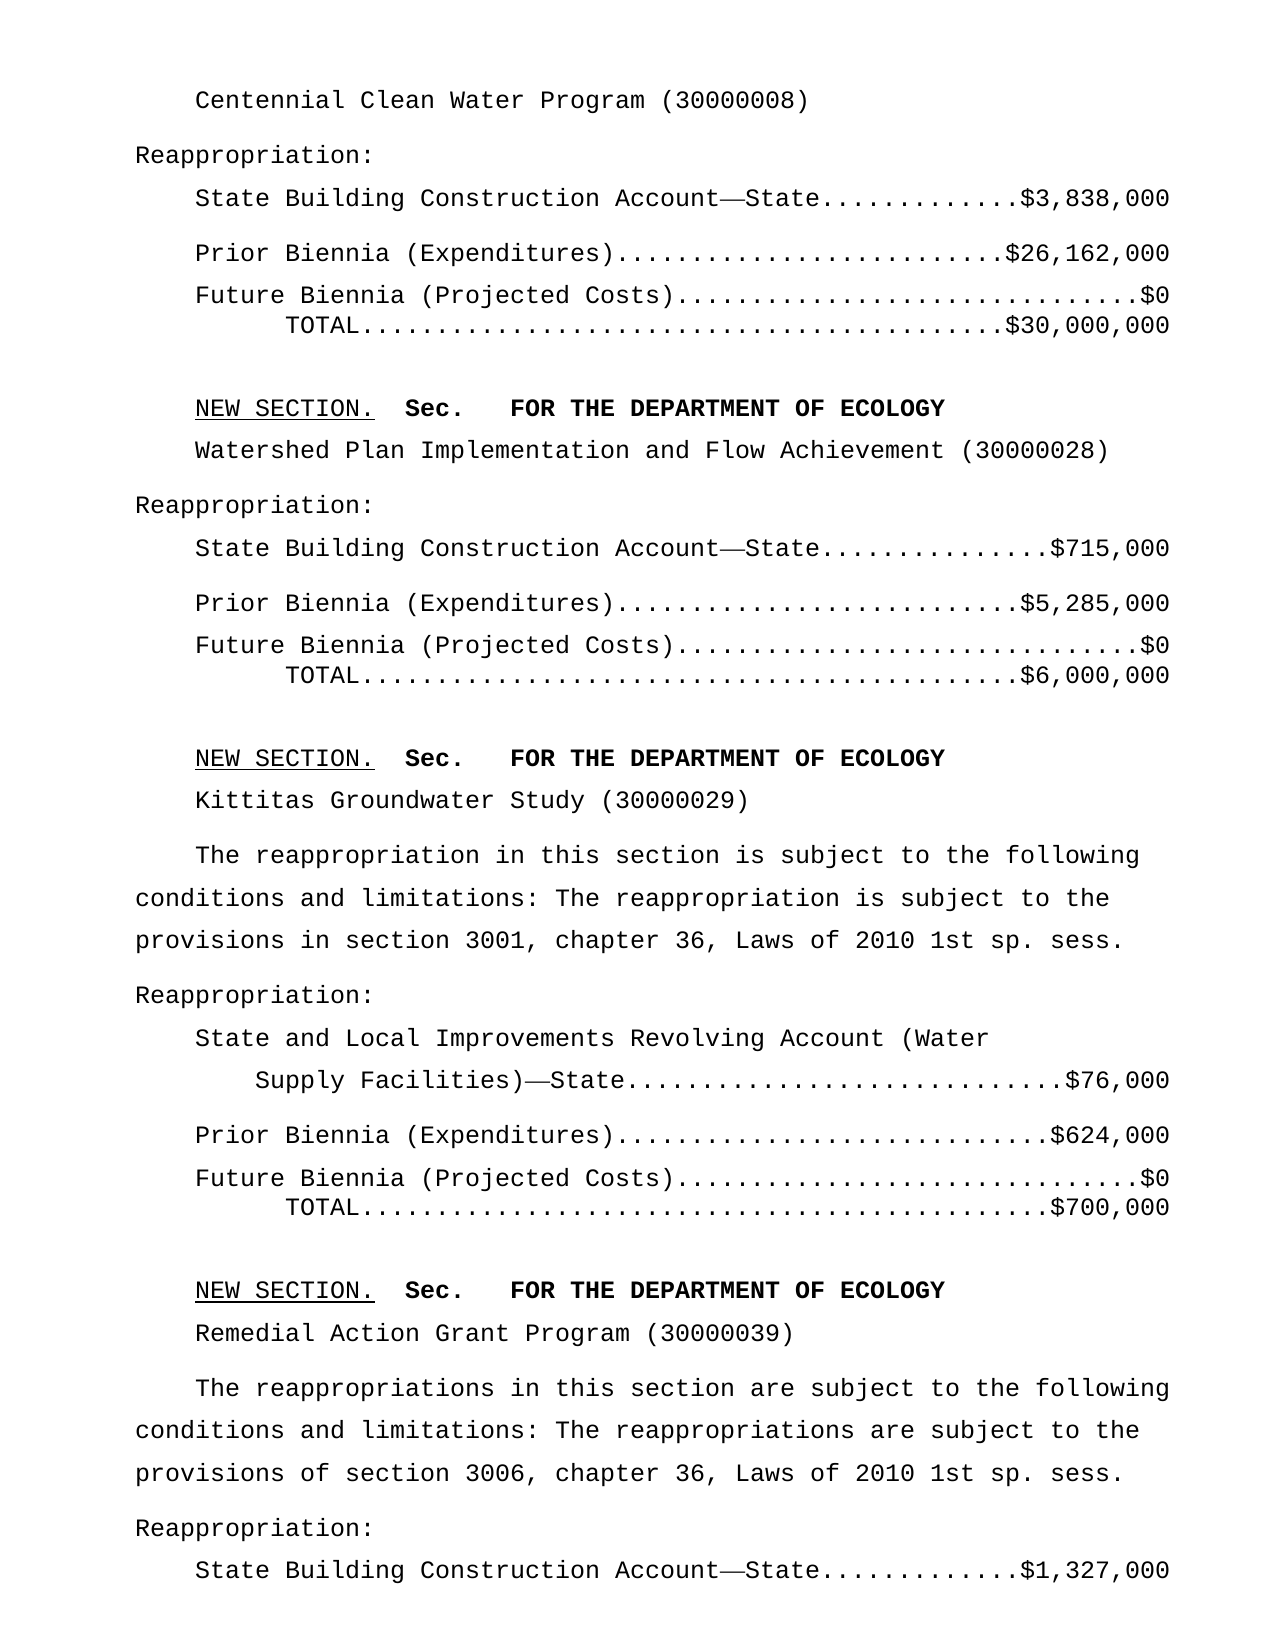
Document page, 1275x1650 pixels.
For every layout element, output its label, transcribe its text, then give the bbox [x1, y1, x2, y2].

text TOTAL $700,000 [135, 1195, 1170, 1223]
text State and Local Improvements Revolving Account (Water [135, 1012, 1170, 1055]
text Reappropriation: [135, 970, 1170, 1012]
text State Building Construction Account—State $715,000 [135, 522, 1170, 565]
text State Building Construction Account—State $3,838,000 [135, 172, 1170, 215]
text Kittitas Groundwater Study (30000029) [135, 775, 1170, 817]
text State Building Construction Account—State $1,327,000 [135, 1545, 1170, 1587]
text Supply Facilities)—State $76,000 [135, 1055, 1170, 1097]
text NEW SECTION. Sec. FOR THE DEPARTMENT OF ECOLOGY [135, 1265, 1170, 1307]
text Future Biennia (Projected Costs) $0 [135, 270, 1170, 312]
text Prior Biennia (Expenditures) $5,285,000 [135, 577, 1170, 620]
text Reappropriation: [135, 130, 1170, 172]
text The reappropriations in this section are subject to the following conditions and limitations: The reappropriations are subject to the provisions of section 3006, chapter 36, Laws of 2010 1st sp. sess. [135, 1362, 1170, 1490]
text TOTAL $30,000,000 [135, 312, 1170, 341]
text Watershed Plan Implementation and Flow Achievement (30000028) [135, 425, 1170, 467]
text Future Biennia (Projected Costs) $0 [135, 1152, 1170, 1195]
text The reappropriation in this section is subject to the following conditions and limitations: The reappropriation is subject to the provisions in section 3001, chapter 36, Laws of 2010 1st sp. sess. [135, 830, 1170, 957]
text Reappropriation: [135, 1502, 1170, 1545]
text Centennial Clean Water Program (30000008) [135, 75, 1170, 117]
text Prior Biennia (Expenditures) $26,162,000 [135, 227, 1170, 270]
text Remedial Action Grant Program (30000039) [135, 1307, 1170, 1350]
text NEW SECTION. Sec. FOR THE DEPARTMENT OF ECOLOGY [135, 382, 1170, 425]
text Future Biennia (Projected Costs) $0 [135, 620, 1170, 662]
text Reappropriation: [135, 480, 1170, 522]
text Prior Biennia (Expenditures) $624,000 [135, 1110, 1170, 1152]
text TOTAL $6,000,000 [135, 662, 1170, 691]
text NEW SECTION. Sec. FOR THE DEPARTMENT OF ECOLOGY [135, 732, 1170, 775]
